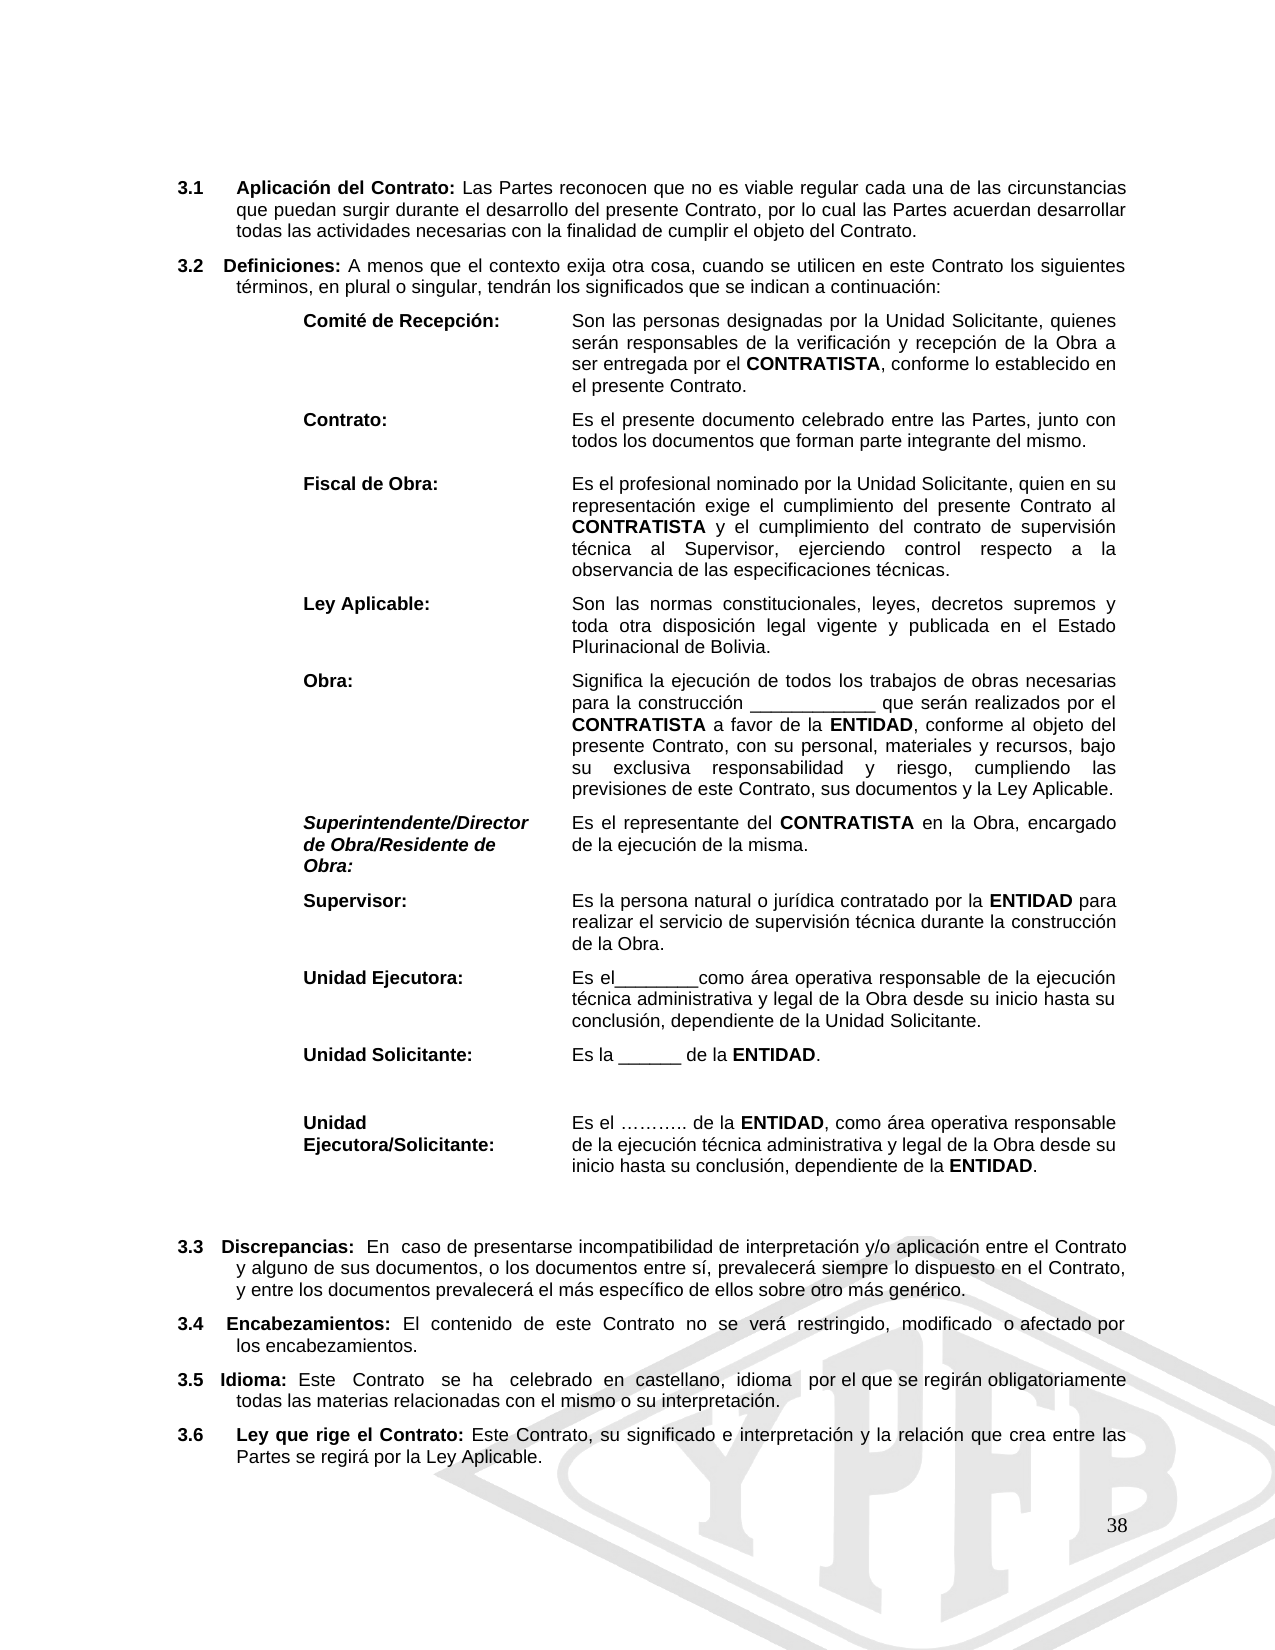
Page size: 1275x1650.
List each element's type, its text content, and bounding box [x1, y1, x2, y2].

text 3.4 Encabezamientos: El contenido de este Contrato no se verá restringido, modificado o afectado por los encabezamientos. [177, 1313, 1127, 1356]
table_cell Es la persona natural o jurídica contratado por la ENTIDAD para realizar el servicio de supervisión técnica durante la construcción de la Obra. [560, 889, 1127, 967]
table_cell Es el representante del CONTRATISTA en la Obra, encargado de la ejecución de la misma. [560, 812, 1127, 889]
table_cell Superintendente/Director de Obra/Residente de Obra: [292, 812, 560, 889]
table_cell Es el ……….. de la ENTIDAD, como área operativa responsable de la ejecución técnica administrativa y legal de la Obra desde su inicio hasta su conclusión, dependiente de la ENTIDAD. [560, 1112, 1127, 1236]
table_cell Unidad Solicitante: [292, 1044, 560, 1112]
table_cell Es el profesional nominado por la Unidad Solicitante, quien en su representación exige el cumplimiento del presente Contrato al CONTRATISTA y el cumplimiento del contrato de supervisión técnica al Supervisor, ejerciendo control respecto a la observancia de las especificaciones técnicas. [560, 473, 1127, 593]
table_header Son las personas designadas por la Unidad Solicitante, quienes serán responsables de la verificación y recepción de la Obra a ser entregada por el CONTRATISTA, conforme lo establecido en el presente Contrato. [560, 310, 1127, 409]
table_cell Es el presente documento celebrado entre las Partes, junto con todos los documentos que forman parte integrante del mismo. [560, 409, 1127, 473]
text 3.3 Discrepancias: En caso de presentarse incompatibilidad de interpretación y/o aplicación entre el Contrato y alguno de sus documentos, o los documentos entre sí, prevalecerá siempre lo dispuesto en el Contrato, y entre los documentos prevalecerá el más específico de ellos sobre otro más genérico. [177, 1236, 1127, 1300]
text 3.6 Ley que rige el Contrato: Este Contrato, su significado e interpretación y la relación que crea entre las Partes se regirá por la Ley Aplicable. [177, 1424, 1127, 1467]
table_cell Contrato: [292, 409, 560, 473]
table_cell Significa la ejecución de todos los trabajos de obras necesarias para la construcción ____________ que serán realizados por el CONTRATISTA a favor de la ENTIDAD, conforme al objeto del presente Contrato, con su personal, materiales y recursos, bajo su exclusiva responsabilidad y riesgo, cumpliendo las previsiones de este Contrato, sus documentos y la Ley Aplicable. [560, 670, 1127, 812]
text 3.1 Aplicación del Contrato: Las Partes reconocen que no es viable regular cada una de las circunstancias que puedan surgir durante el desarrollo del presente Contrato, por lo cual las Partes acuerdan desarrollar todas las actividades necesarias con la finalidad de cumplir el objeto del Contrato. [177, 177, 1127, 242]
text 3.5 Idioma: Este Contrato se ha celebrado en castellano, idioma por el que se regirán obligatoriamente todas las materias relacionadas con el mismo o su interpretación. [177, 1368, 1127, 1412]
text 3.2 Definiciones: A menos que el contexto exija otra cosa, cuando se utilicen en este Contrato los siguientes términos, en plural o singular, tendrán los significados que se indican a continuación: [177, 254, 1127, 297]
table_cell Supervisor: [292, 889, 560, 967]
table_cell Fiscal de Obra: [292, 473, 560, 593]
table_cell Unidad Ejecutora/Solicitante: [292, 1112, 560, 1236]
table_cell Es la ______ de la ENTIDAD. [560, 1044, 1127, 1112]
table_cell Unidad Ejecutora: [292, 967, 560, 1044]
table_cell Es el________como área operativa responsable de la ejecución técnica administrativa y legal de la Obra desde su inicio hasta su conclusión, dependiente de la Unidad Solicitante. [560, 967, 1127, 1044]
table_header Comité de Recepción: [292, 310, 560, 409]
table_cell Ley Aplicable: [292, 593, 560, 670]
table_cell Son las normas constitucionales, leyes, decretos supremos y toda otra disposición legal vigente y publicada en el Estado Plurinacional de Bolivia. [560, 593, 1127, 670]
table_cell Obra: [292, 670, 560, 812]
